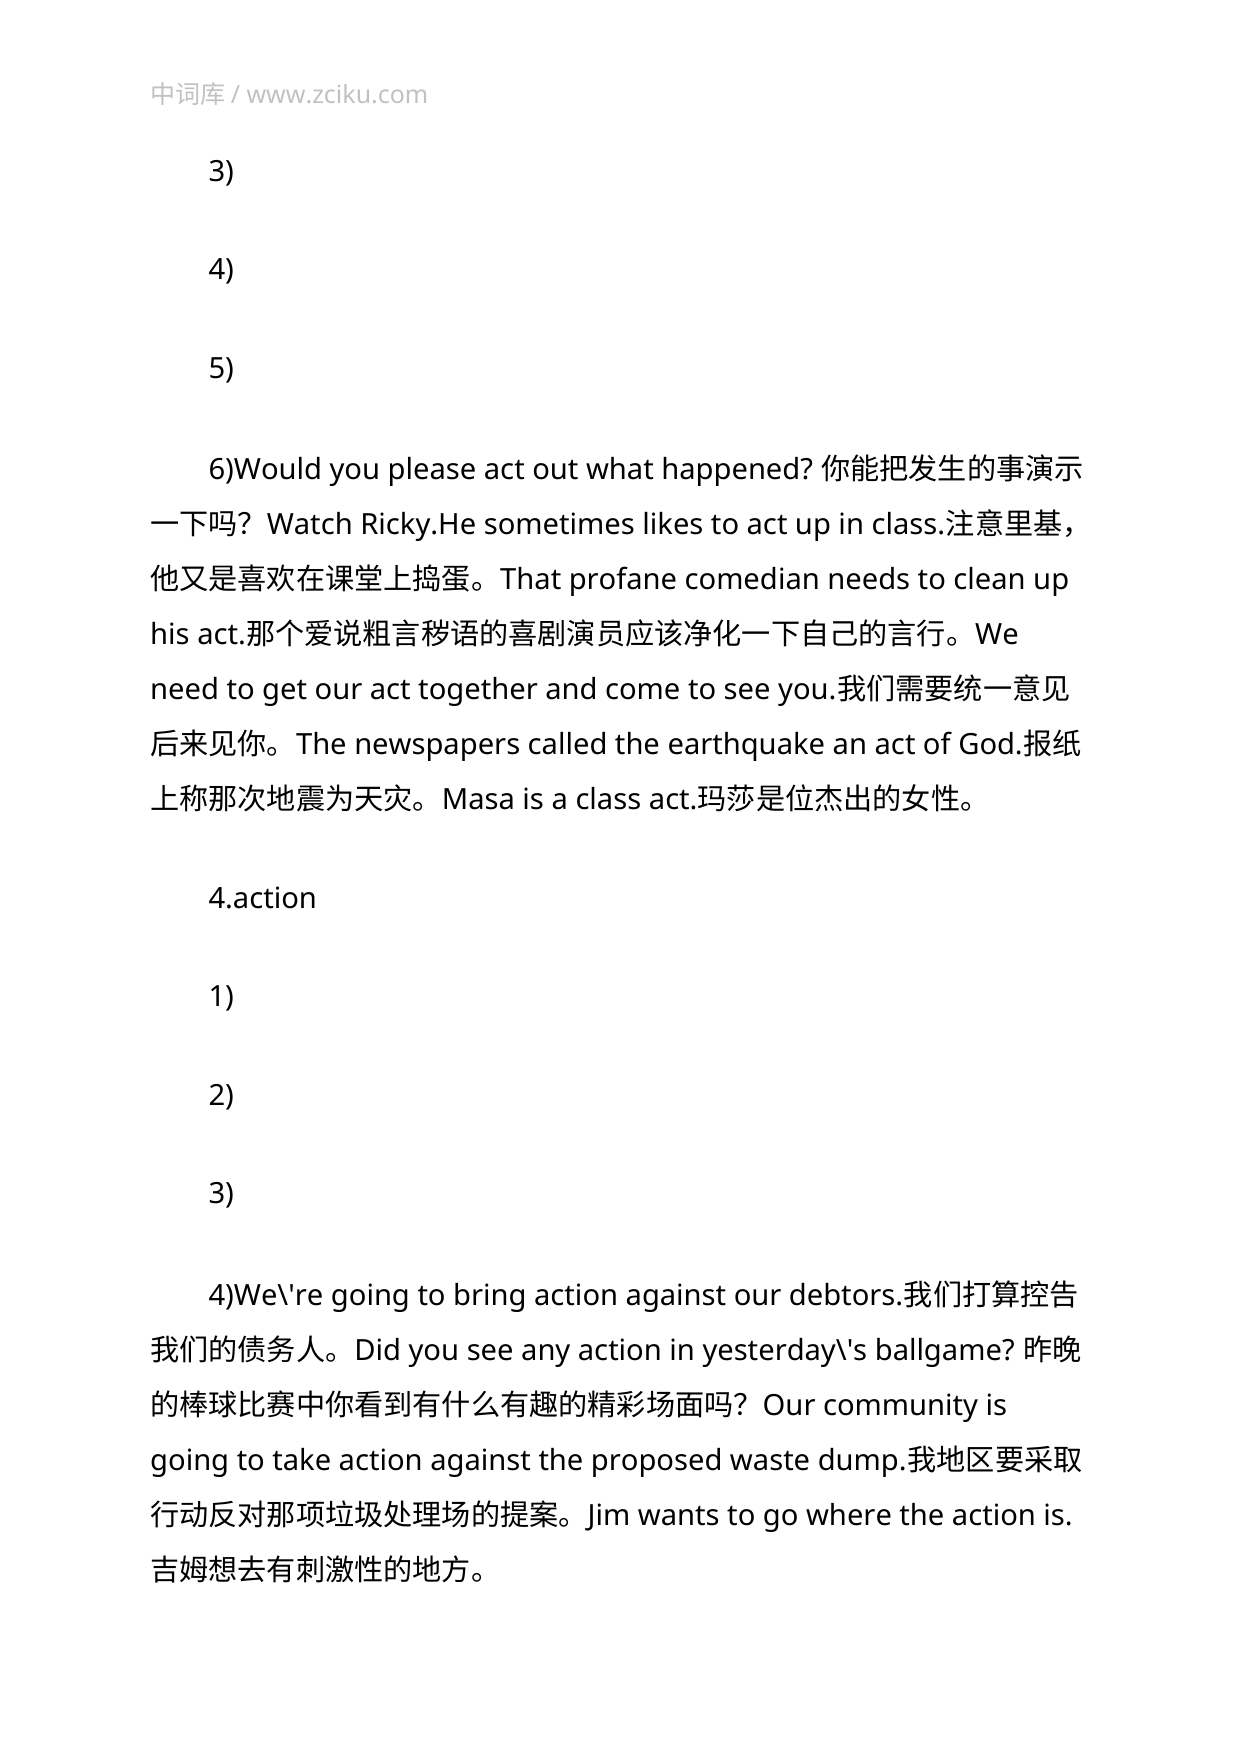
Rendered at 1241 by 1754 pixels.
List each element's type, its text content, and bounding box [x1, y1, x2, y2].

text 4)We\'re going to bring action against our debtors.我们打算控告我们的债务人。Did you see any action in yesterday\'s ballgame? 昨晚的棒球比赛中你看到有什么有趣的精彩场面吗？Our community is going to take action against the proposed waste dump.我地区要采取行动反对那项垃圾处理场的提案。Jim wants to go where the action is.吉姆想去有刺激性的地方。 [150, 1271, 1090, 1588]
text 5) [150, 347, 1090, 387]
text 1) [150, 976, 1090, 1015]
text 4.action [150, 877, 1090, 917]
text 2) [150, 1074, 1090, 1114]
text 4) [150, 248, 1090, 288]
text 3) [150, 1173, 1090, 1212]
text 3) [150, 150, 1090, 190]
text 6)Would you please act out what happened? 你能把发生的事演示一下吗？Watch Ricky.He sometimes likes to act up in class.注意里基，他又是喜欢在课堂上捣蛋。That profane comedian needs to clean up his act.那个爱说粗言秽语的喜剧演员应该净化一下自己的言行。We need to get our act together and come to see you.我们需要统一意见后来见你。The newspapers called the earthquake an act of God.报纸上称那次地震为天灾。Masa is a class act.玛莎是位杰出的女性。 [150, 445, 1090, 818]
